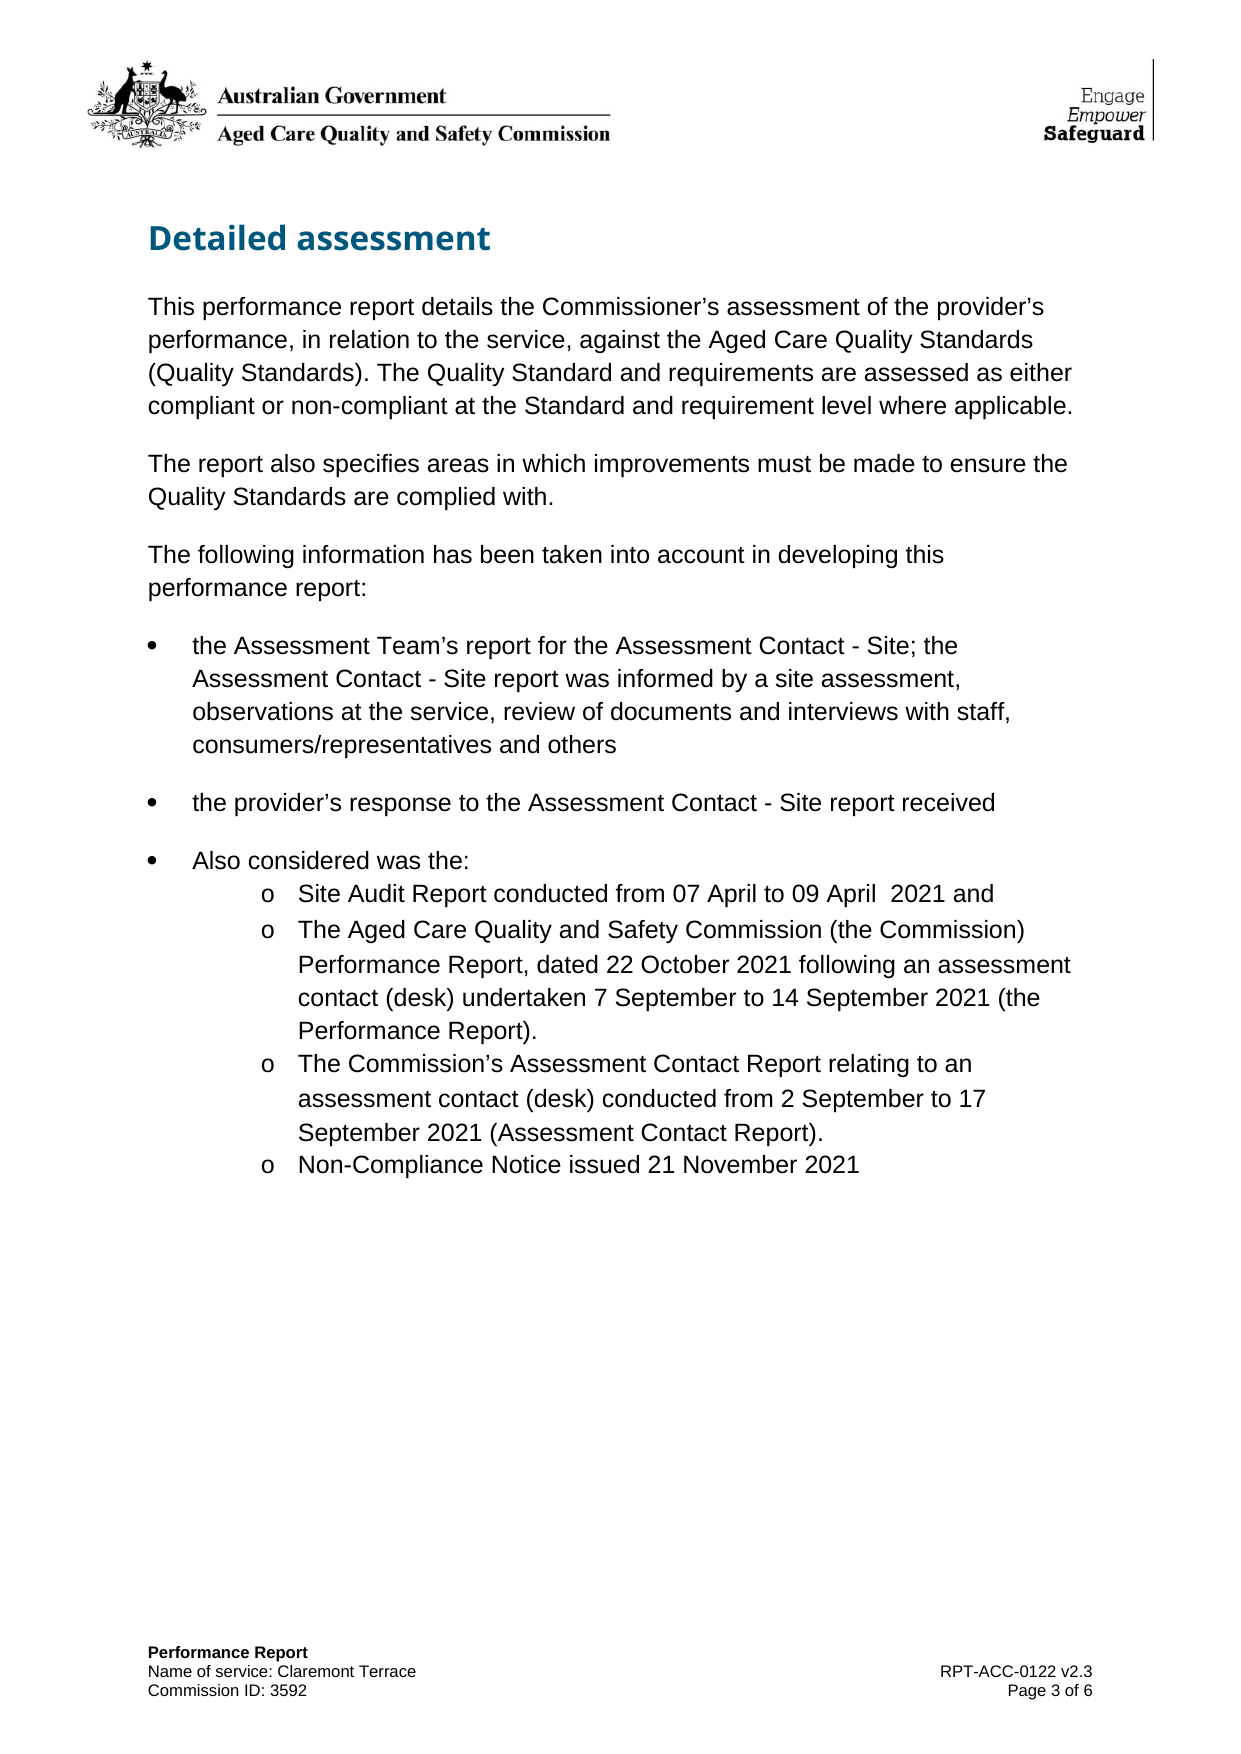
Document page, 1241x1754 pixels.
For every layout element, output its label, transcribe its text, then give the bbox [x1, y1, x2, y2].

list The Commission’s Assessment Contact Report relating to an assessment contact (desk) conducted from 2 September to 17 September 2021 (Assessment Contact Report). [260, 1049, 1092, 1146]
list The Aged Care Quality and Safety Commission (the Commission) Performance Report, dated 22 October 2021 following an assessment contact (desk) undertaken 7 September to 14 September 2021 (the Performance Report). [260, 915, 1092, 1045]
list Also considered was the: [148, 846, 1092, 875]
text The report also specifies areas in which improvements must be made to ensure the Quality Standards are complied with. [148, 449, 1092, 511]
list the provider’s response to the Assessment Contact - Site report received [148, 788, 1092, 817]
subtitle Detailed assessment [148, 215, 1092, 260]
list the Assessment Team’s report for the Assessment Contact - Site; the Assessment Contact - Site report was informed by a site assessment, observations at the service, review of documents and interviews with staff, consumers/representatives and others [148, 631, 1092, 759]
picture [1, 0, 1241, 169]
text This performance report details the Commissioner’s assessment of the provider’s performance, in relation to the service, against the Aged Care Quality Standards (Quality Standards). The Quality Standard and requirements are assessed as either compliant or non-compliant at the Standard and requirement level where applicable. [148, 292, 1092, 420]
text The following information has been taken into account in developing this performance report: [148, 540, 1092, 602]
list Site Audit Report conducted from 07 April to 09 April 2021 and [260, 879, 1092, 910]
list Non-Compliance Notice issued 21 November 2021 [260, 1151, 1092, 1181]
